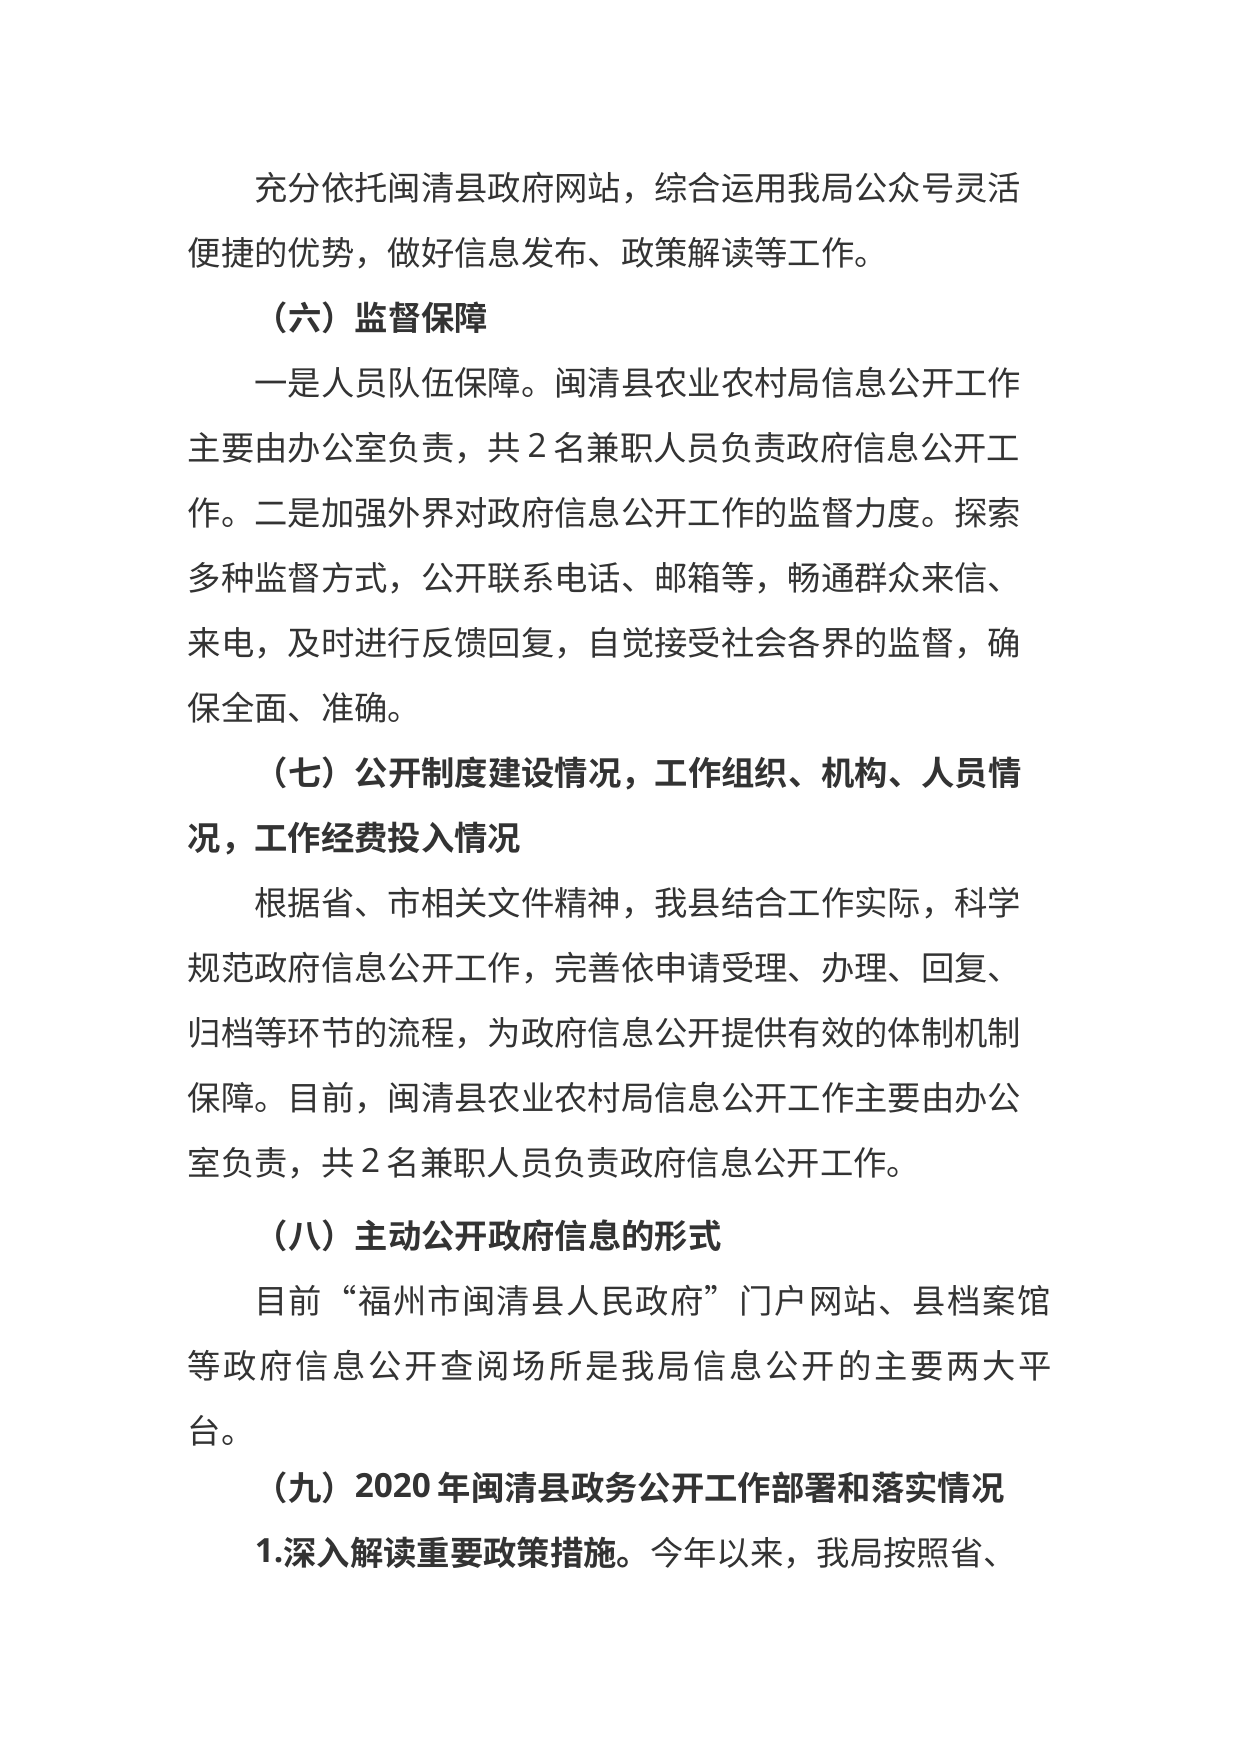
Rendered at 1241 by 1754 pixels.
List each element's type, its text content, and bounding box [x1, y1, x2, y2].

list （八）主动公开政府信息的形式 [187, 1202, 1053, 1267]
list 目前“福州市闽清县人民政府”门户网站、县档案馆等政府信息公开查阅场所是我局信息公开的主要两大平台。 [187, 1267, 1053, 1462]
list 根据省、市相关文件精神，我县结合工作实际，科学规范政府信息公开工作，完善依申请受理、办理、回复、归档等环节的流程，为政府信息公开提供有效的体制机制保障。目前，闽清县农业农村局信息公开工作主要由办公室负责，共2名兼职人员负责政府信息公开工作。 [187, 877, 1053, 1202]
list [187, 1527, 1053, 1592]
text （九）2020年闽清县政务公开工作部署和落实情况 [187, 1462, 1053, 1527]
list （六）监督保障 [187, 292, 1053, 357]
text （七）公开制度建设情况，工作组织、机构、人员情况，工作经费投入情况 [187, 747, 1053, 877]
list 充分依托闽清县政府网站，综合运用我局公众号灵活便捷的优势，做好信息发布、政策解读等工作。 [187, 162, 1053, 292]
list 一是人员队伍保障。闽清县农业农村局信息公开工作主要由办公室负责，共2名兼职人员负责政府信息公开工作。二是加强外界对政府信息公开工作的监督力度。探索多种监督方式，公开联系电话、邮箱等，畅通群众来信、来电，及时进行反馈回复，自觉接受社会各界的监督，确保全面、准确。 [187, 357, 1053, 747]
